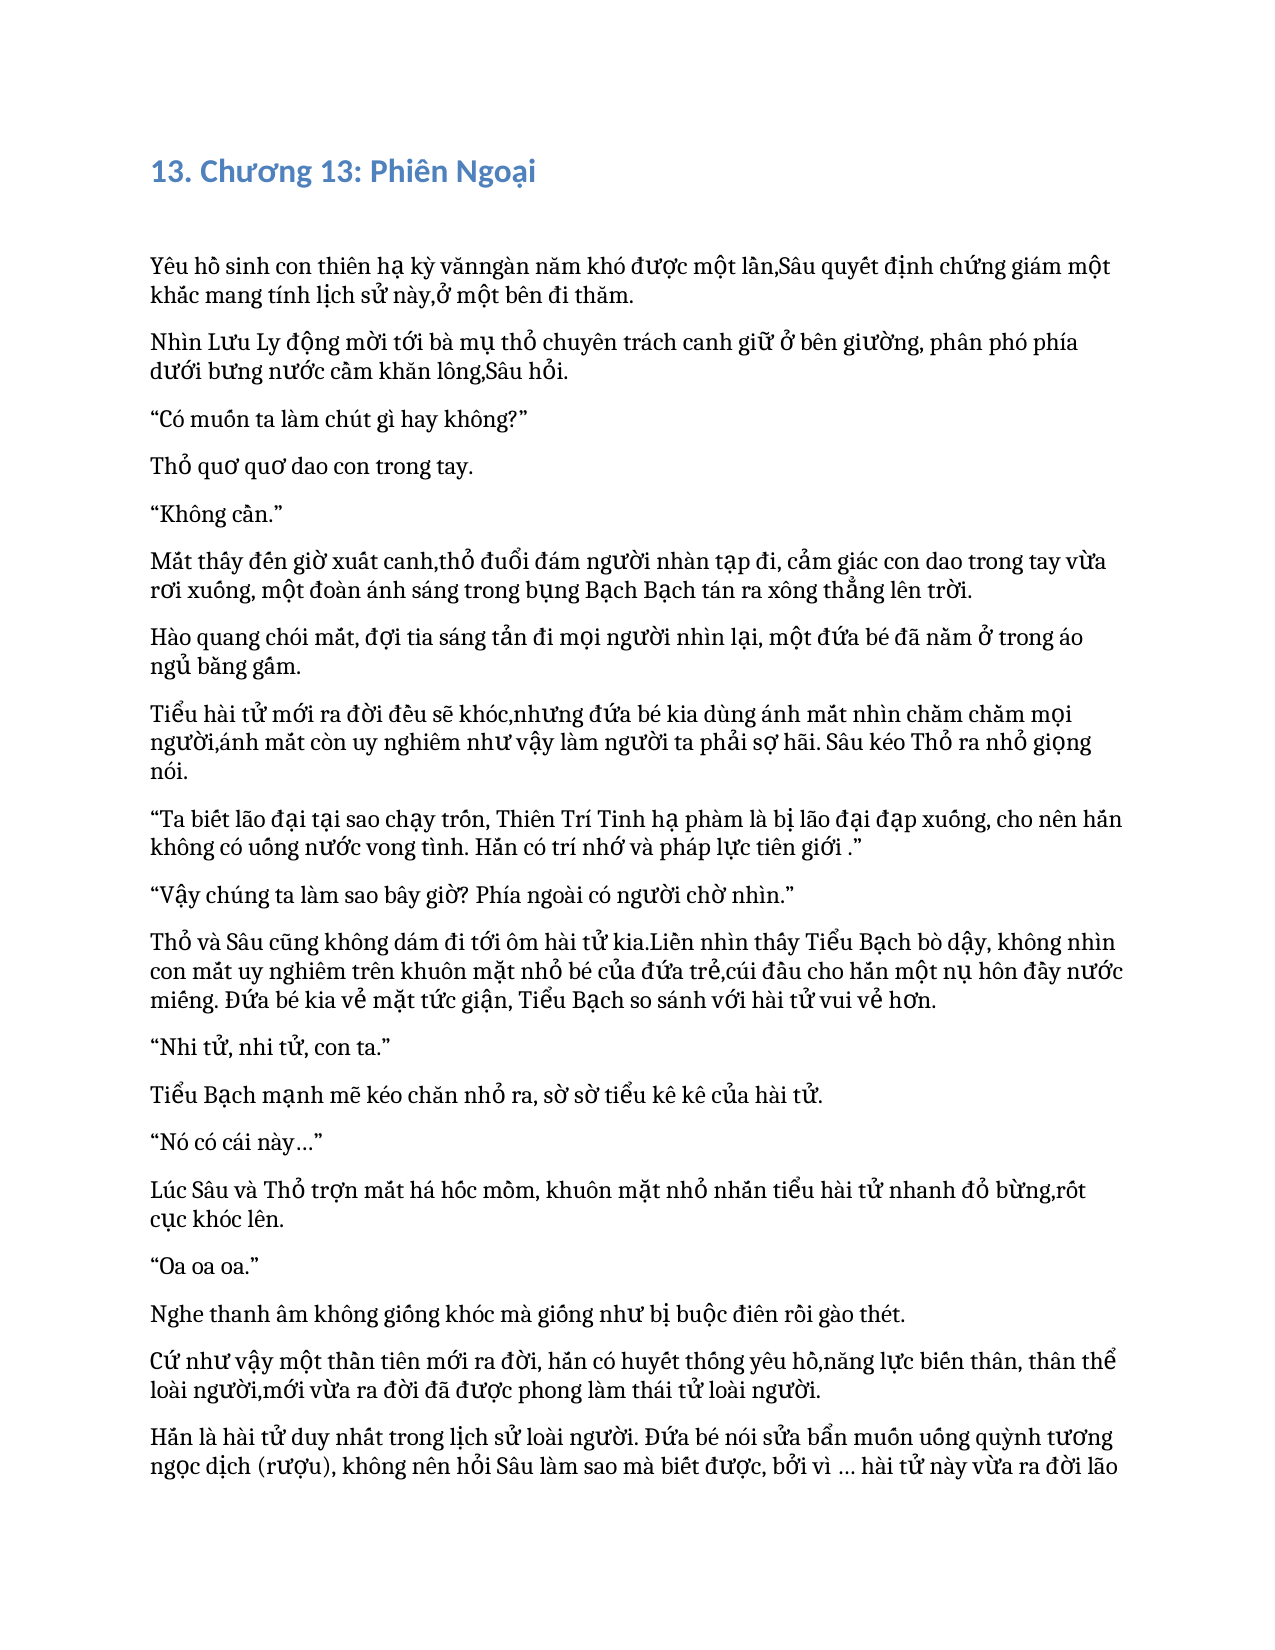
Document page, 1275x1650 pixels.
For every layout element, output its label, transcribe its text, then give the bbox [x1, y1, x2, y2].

text Yêu hồ sinh con thiên hạ kỳ vănngàn năm khó được một lần,Sâu quyết định chứng giám một khắc mang tính lịch sử này,ở một bên đi thăm. [150, 194, 1125, 309]
text Cứ như vậy một thần tiên mới ra đời, hắn có huyết thống yêu hồ,năng lực biến thân, thân thể loài người,mới vừa ra đời đã được phong làm thái tử loài người. [150, 1347, 1125, 1404]
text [150, 1423, 1125, 1481]
text “Oa oa oa.” [150, 1252, 1125, 1281]
text Lúc Sâu và Thỏ trợn mắt há hốc mồm, khuôn mặt nhỏ nhắn tiểu hài tử nhanh đỏ bừng,rốt cục khóc lên. [150, 1176, 1125, 1233]
text Nghe thanh âm không giống khóc mà giống như bị buộc điên rồi gào thét. [150, 1299, 1125, 1328]
subtitle 13. Chương 13: Phiên Ngoại [150, 150, 1125, 191]
text Tiểu hài tử mới ra đời đều sẽ khóc,nhưng đứa bé kia dùng ánh mắt nhìn chằm chằm mọi người,ánh mắt còn uy nghiêm như vậy làm người ta phải sợ hãi. Sâu kéo Thỏ ra nhỏ giọng nói. [150, 699, 1125, 786]
text “Nó có cái này…” [150, 1128, 1125, 1157]
text “Vậy chúng ta làm sao bây giờ? Phía ngoài có người chờ nhìn.” [150, 881, 1125, 909]
text “Ta biết lão đại tại sao chạy trốn, Thiên Trí Tinh hạ phàm là bị lão đại đạp xuống, cho nên hắn không có uống nước vong tình. Hắn có trí nhớ và pháp lực tiên giới .” [150, 804, 1125, 862]
text Mắt thấy đến giờ xuất canh,thỏ đuổi đám người nhàn tạp đi, cảm giác con dao trong tay vừa rơi xuống, một đoàn ánh sáng trong bụng Bạch Bạch tán ra xông thẳng lên trời. [150, 547, 1125, 604]
text “Có muốn ta làm chút gì hay không?” [150, 404, 1125, 433]
text Thỏ quơ quơ dao con trong tay. [150, 452, 1125, 481]
text Thỏ và Sâu cũng không dám đi tới ôm hài tử kia.Liền nhìn thấy Tiểu Bạch bò dậy, không nhìn con mắt uy nghiêm trên khuôn mặt nhỏ bé của đứa trẻ,cúi đầu cho hắn một nụ hôn đầy nước miếng. Đứa bé kia vẻ mặt tức giận, Tiểu Bạch so sánh với hài tử vui vẻ hơn. [150, 928, 1125, 1014]
text Nhìn Lưu Ly động mời tới bà mụ thỏ chuyên trách canh giữ ở bên giường, phân phó phía dưới bưng nước cầm khăn lông,Sâu hỏi. [150, 328, 1125, 386]
text Tiểu Bạch mạnh mẽ kéo chăn nhỏ ra, sờ sờ tiểu kê kê của hài tử. [150, 1081, 1125, 1109]
text “Không cần.” [150, 499, 1125, 528]
text Hào quang chói mắt, đợi tia sáng tản đi mọi người nhìn lại, một đứa bé đã nằm ở trong áo ngủ bằng gấm. [150, 623, 1125, 681]
text “Nhi tử, nhi tử, con ta.” [150, 1033, 1125, 1062]
